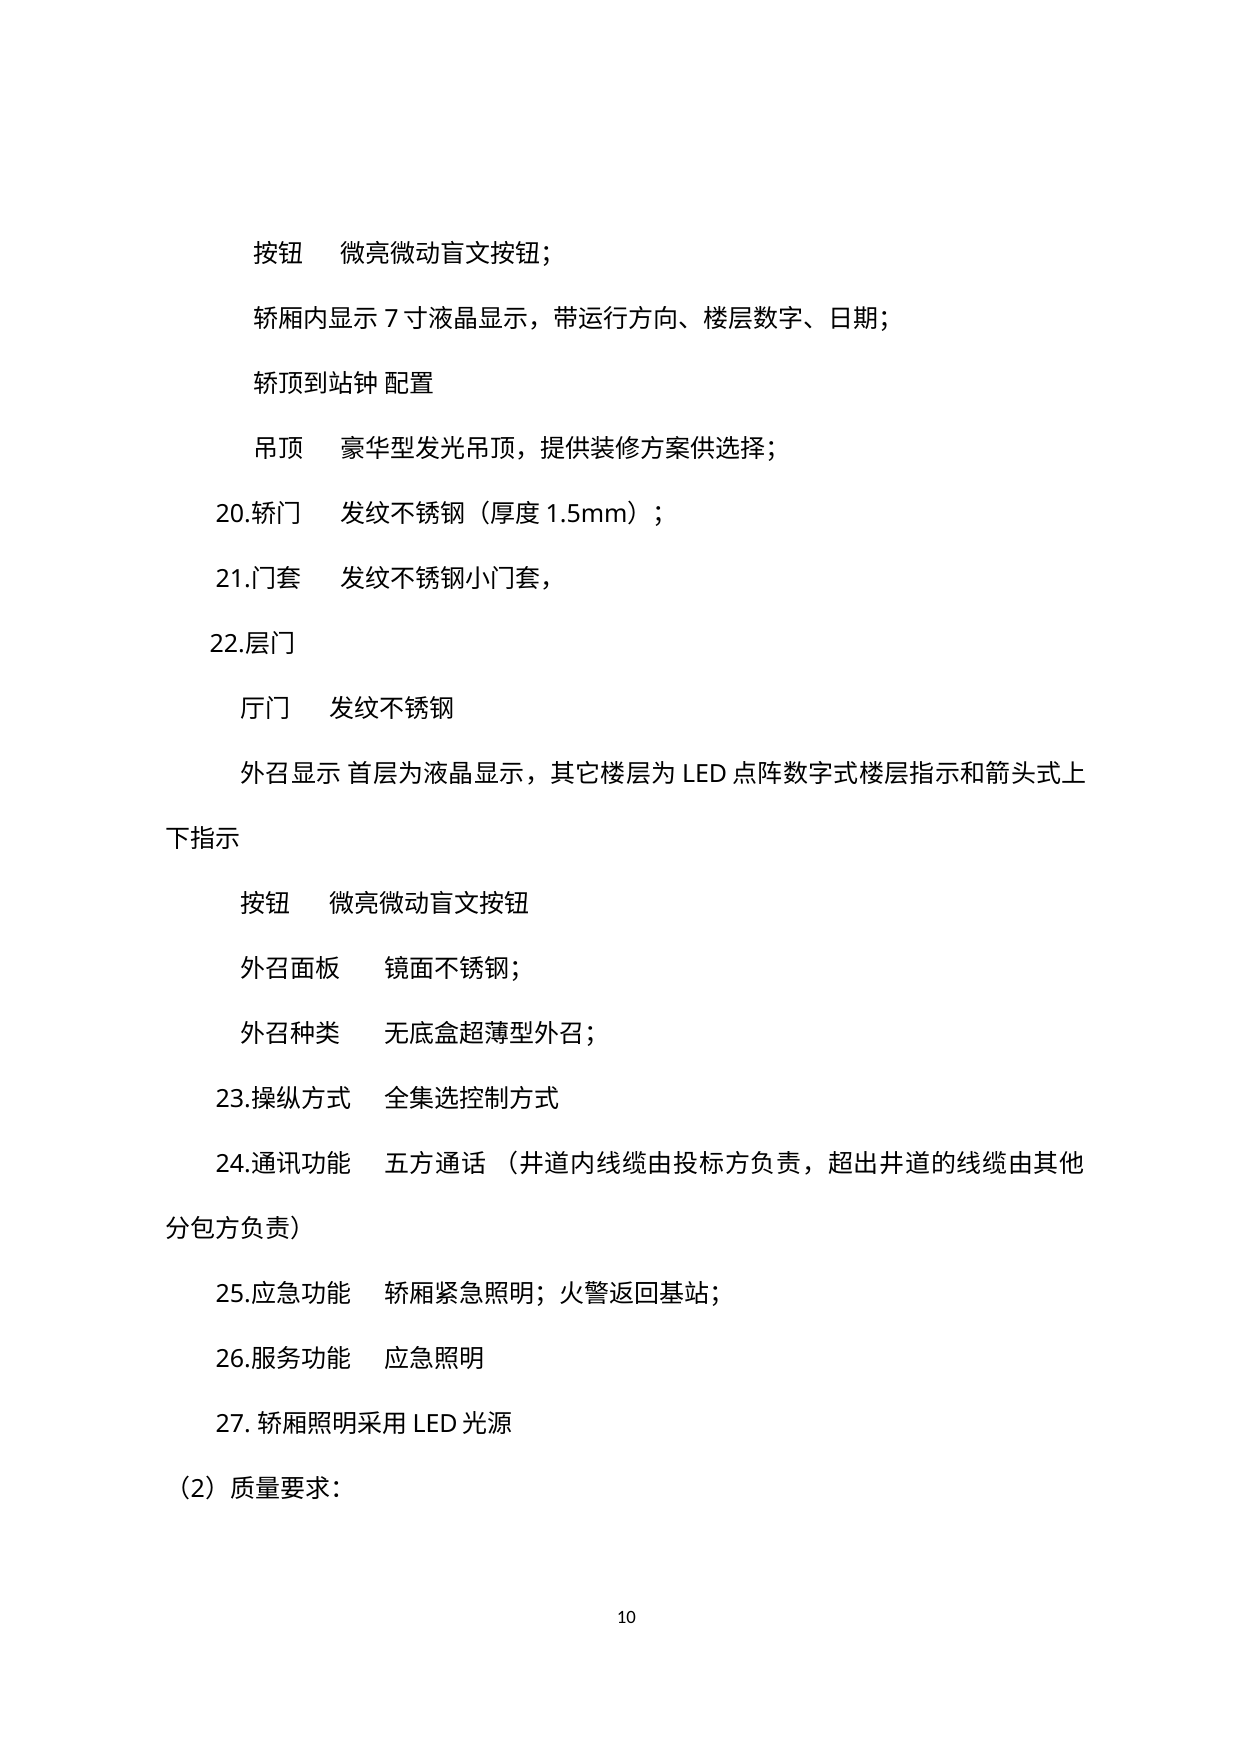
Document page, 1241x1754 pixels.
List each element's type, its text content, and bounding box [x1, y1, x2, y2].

text 27. 轿厢照明采用LED光源 [165, 1389, 1087, 1454]
text 21.门套 发纹不锈钢小门套， [165, 544, 1087, 609]
text 外召面板 镜面不锈钢； [165, 934, 1087, 999]
text 轿顶到站钟 配置 [165, 349, 1087, 414]
text 24.通讯功能 五方通话 （井道内线缆由投标方负责，超出井道的线缆由其他分包方负责） [165, 1129, 1087, 1259]
text 按钮 微亮微动盲文按钮； [165, 219, 1087, 284]
text 按钮 微亮微动盲文按钮 [165, 869, 1087, 934]
text 22.层门 [165, 609, 1087, 674]
text 外召种类 无底盒超薄型外召； [165, 999, 1087, 1064]
text 25.应急功能 轿厢紧急照明；火警返回基站； [165, 1259, 1087, 1324]
text （2）质量要求： [165, 1454, 1087, 1519]
text 外召显示 首层为液晶显示，其它楼层为LED点阵数字式楼层指示和箭头式上下指示 [165, 739, 1087, 869]
text 吊顶 豪华型发光吊顶，提供装修方案供选择； [165, 414, 1087, 479]
text 厅门 发纹不锈钢 [165, 674, 1087, 739]
text 26.服务功能 应急照明 [165, 1324, 1087, 1389]
text 20.轿门 发纹不锈钢（厚度1.5mm）； [165, 479, 1087, 544]
text 23.操纵方式 全集选控制方式 [165, 1064, 1087, 1129]
text 轿厢内显示 7寸液晶显示，带运行方向、楼层数字、日期； [165, 284, 1087, 349]
